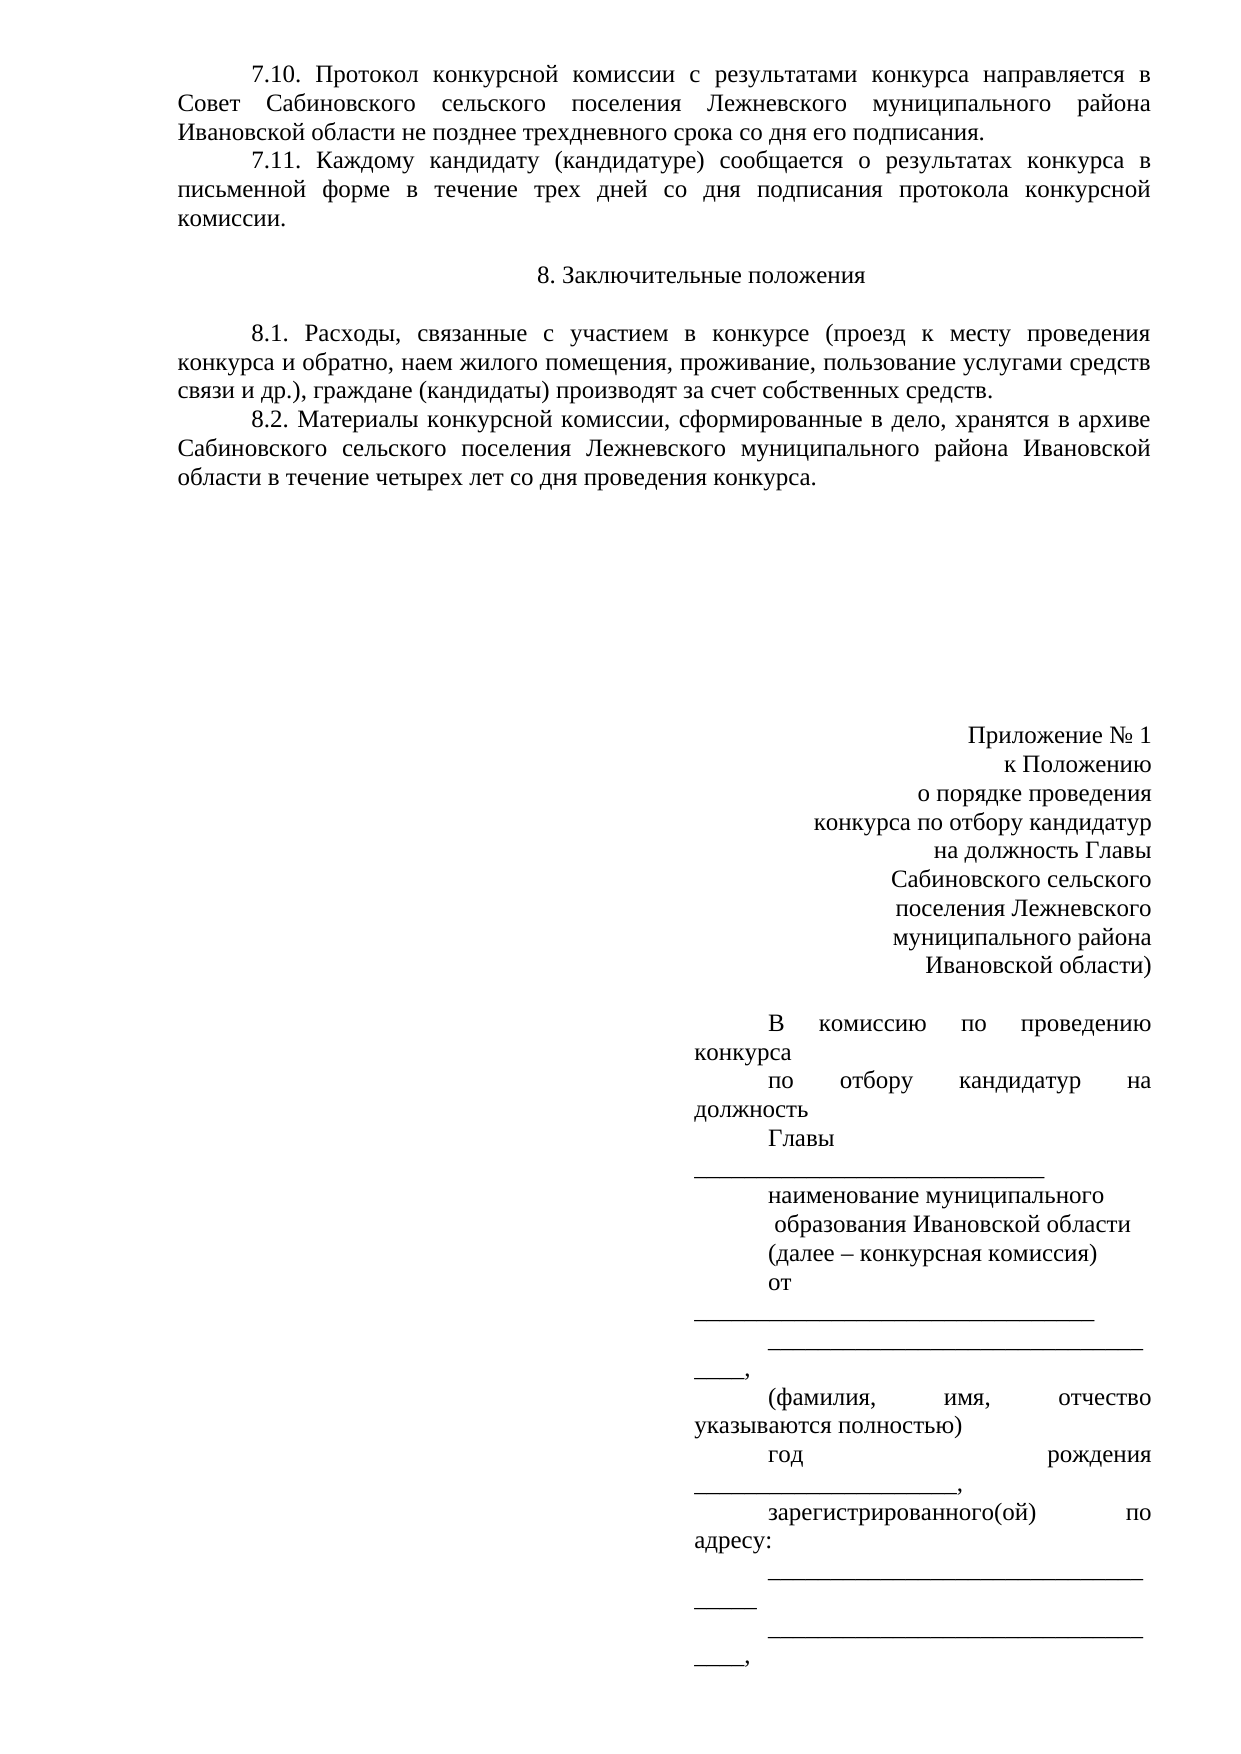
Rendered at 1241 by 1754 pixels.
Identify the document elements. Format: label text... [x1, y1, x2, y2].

text год рождения _____________________, [694, 1439, 1152, 1497]
text по отбору кандидатур на должность [694, 1065, 1152, 1123]
text 8.1. Расходы, связанные с участием в конкурсе (проезд к месту проведения конкурса и обратно, наем жилого помещения, проживание, пользование услугами средств связи и др.), граждане (кандидаты) производят за счет собственных средств. [177, 318, 1152, 404]
text (фамилия, имя, отчество указываются полностью) [694, 1382, 1152, 1439]
text (далее – конкурсная комиссия) [694, 1238, 1152, 1267]
text 7.10. Протокол конкурсной комиссии с результатами конкурса направляется в Совет Сабиновского сельского поселения Лежневского муниципального района Ивановской области не позднее трехдневного срока со дня его подписания. [177, 59, 1152, 145]
text образования Ивановской области [694, 1209, 1152, 1238]
text о порядке проведения конкурса по отбору кандидатур [812, 778, 1152, 835]
text на должность Главы [812, 835, 1152, 864]
text к Положению [177, 749, 1152, 778]
text 7.11. Каждому кандидату (кандидатуре) сообщается о результатах конкурса в письменной форме в течение трех дней со дня подписания протокола конкурсной комиссии. [177, 145, 1152, 232]
text Приложение № 1 [177, 720, 1152, 749]
text В комиссию по проведению конкурса [694, 1008, 1152, 1065]
text от ________________________________ [694, 1267, 1152, 1324]
text зарегистрированного(ой) по адресу: [694, 1497, 1152, 1554]
title 8. Заключительные положения [177, 260, 1152, 289]
text __________________________________, [694, 1324, 1152, 1382]
text Сабиновского сельского поселения Лежневского муниципального района Ивановской области) [812, 864, 1152, 979]
text 8.2. Материалы конкурсной комиссии, сформированные в дело, хранятся в архиве Сабиновского сельского поселения Лежневского муниципального района Ивановской области в течение четырех лет со дня проведения конкурса. [177, 404, 1152, 490]
text наименование муниципального [694, 1180, 1152, 1209]
text ___________________________________ [694, 1554, 1152, 1612]
text Главы ____________________________ [694, 1123, 1152, 1180]
text __________________________________, [694, 1612, 1152, 1669]
